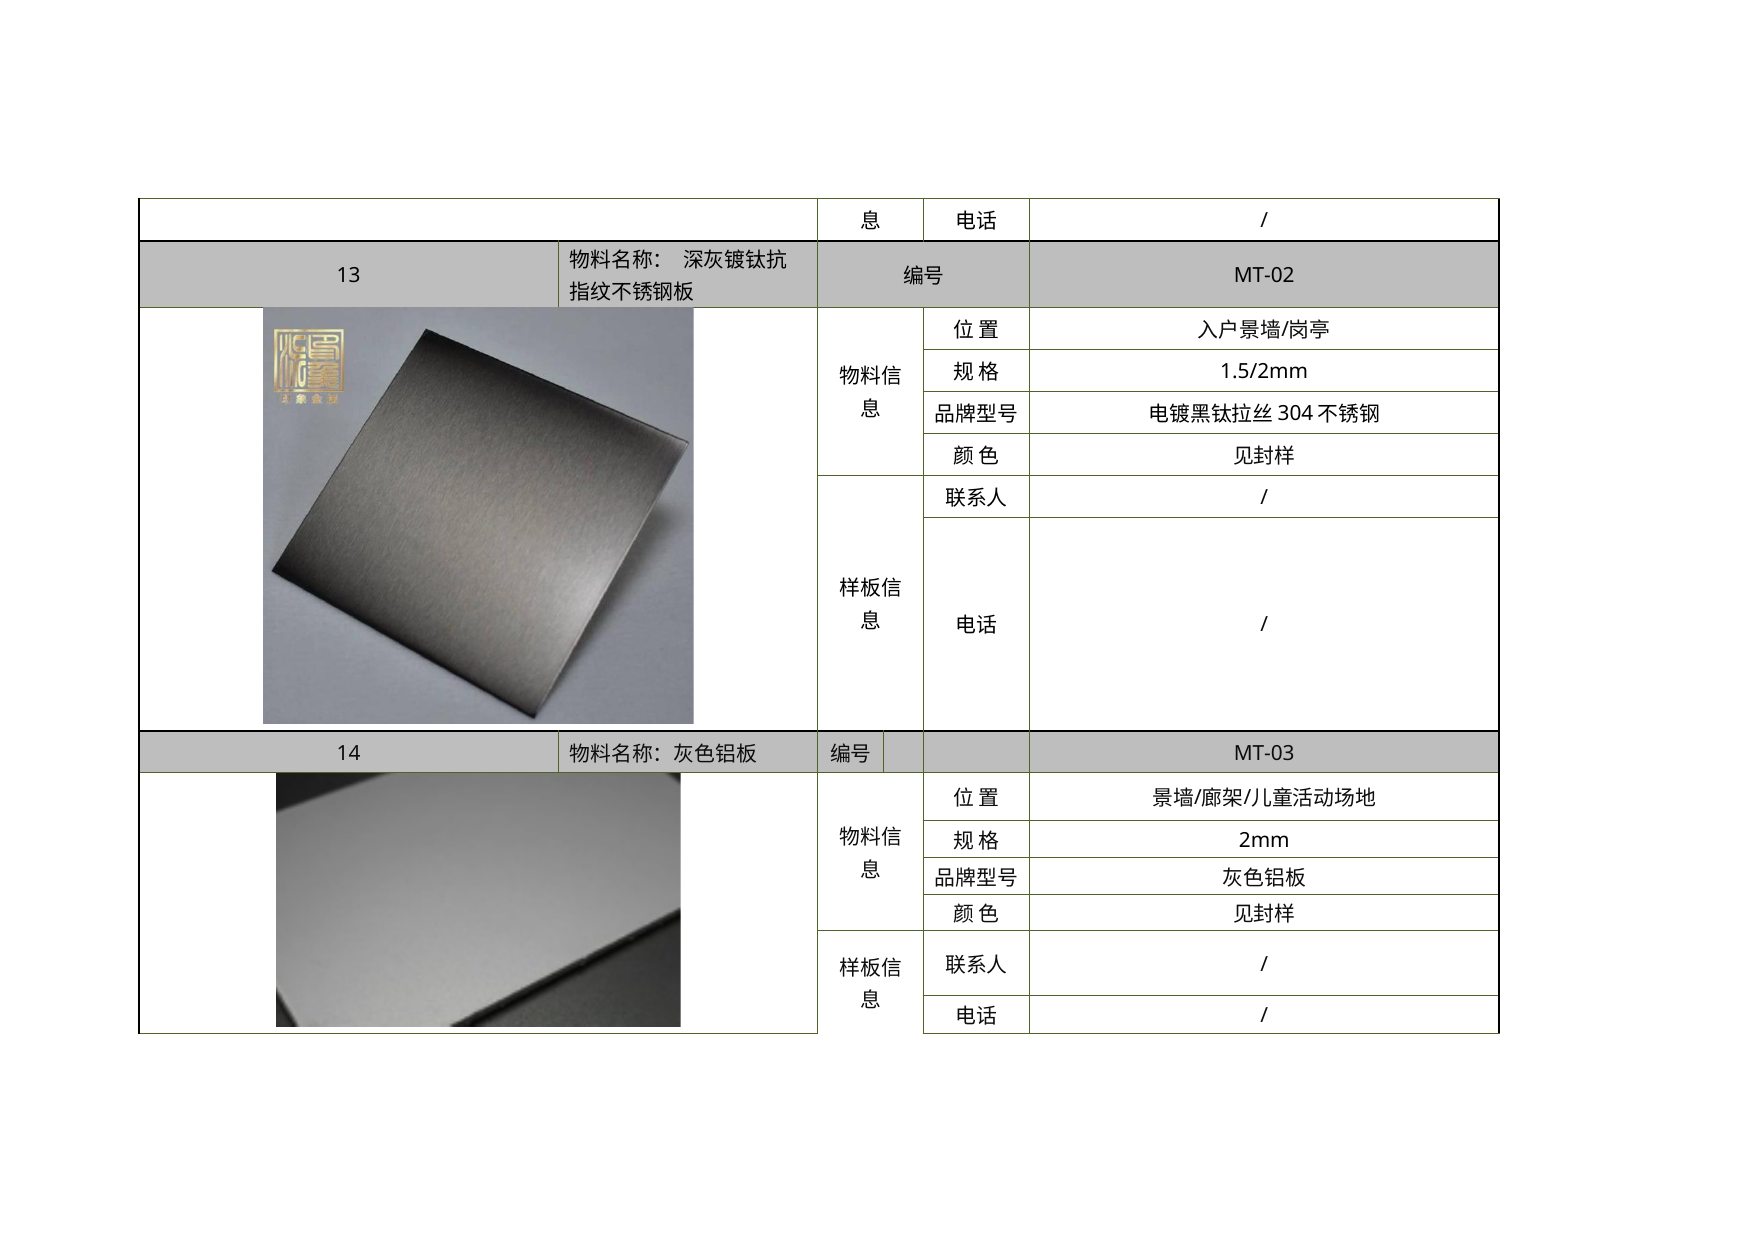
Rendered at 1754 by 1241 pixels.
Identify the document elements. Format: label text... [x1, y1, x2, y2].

table_cell 电话 [924, 518, 1029, 730]
table_cell 颜 色 [924, 434, 1029, 474]
table_cell 2mm [1030, 821, 1498, 857]
table_cell 物料信息 [818, 773, 923, 930]
table_cell 见封样 [1030, 434, 1498, 474]
table_cell 联系人 [924, 931, 1029, 995]
table_cell 物料名称：灰色铝板 [559, 732, 817, 772]
table_cell 电话 [924, 996, 1029, 1033]
table_cell 位 置 [924, 773, 1029, 820]
table_cell / [1030, 476, 1498, 517]
table_cell 样板信息 [818, 199, 923, 239]
table_cell 编号 [818, 732, 883, 772]
table_cell MT-03 [1030, 732, 1498, 772]
table_cell MT-02 [1030, 242, 1498, 307]
table_cell 入户景墙/岗亭 [1030, 308, 1498, 349]
table_cell 规 格 [924, 350, 1029, 391]
picture [263, 307, 694, 724]
table_cell / [1030, 518, 1498, 730]
table_cell 品牌型号 [924, 858, 1029, 894]
table_cell 14 [140, 732, 558, 772]
table_cell 位 置 [924, 308, 1029, 349]
table_cell [140, 308, 817, 730]
table_cell 品牌型号 [924, 392, 1029, 433]
table_cell [140, 773, 817, 1033]
table_cell 灰色铝板 [1030, 858, 1498, 894]
table_cell 1.5/2mm [1030, 350, 1498, 391]
table_cell 电镀黑钛拉丝304不锈钢 [1030, 392, 1498, 433]
table_cell 联系人 [924, 476, 1029, 517]
table_cell 样板信息 [818, 931, 923, 1033]
table_cell [884, 732, 923, 772]
table_cell 13 [140, 242, 558, 307]
table_cell / [1030, 996, 1498, 1033]
table_cell / [1030, 199, 1498, 239]
table_cell 见封样 [1030, 895, 1498, 930]
table_cell 颜 色 [924, 895, 1029, 930]
table_cell / [1030, 931, 1498, 995]
picture [276, 773, 681, 1027]
table_cell 样板信息 [818, 476, 923, 730]
table_cell 景墙/廊架/儿童活动场地 [1030, 773, 1498, 820]
table_cell 电话 [924, 199, 1029, 239]
table_cell 规 格 [924, 821, 1029, 857]
table_cell 物料信息 [818, 308, 923, 474]
table_cell [924, 732, 1029, 772]
table_cell 物料名称： 深灰镀钛抗指纹不锈钢板 [559, 242, 817, 307]
table_cell 编号 [818, 242, 1029, 307]
